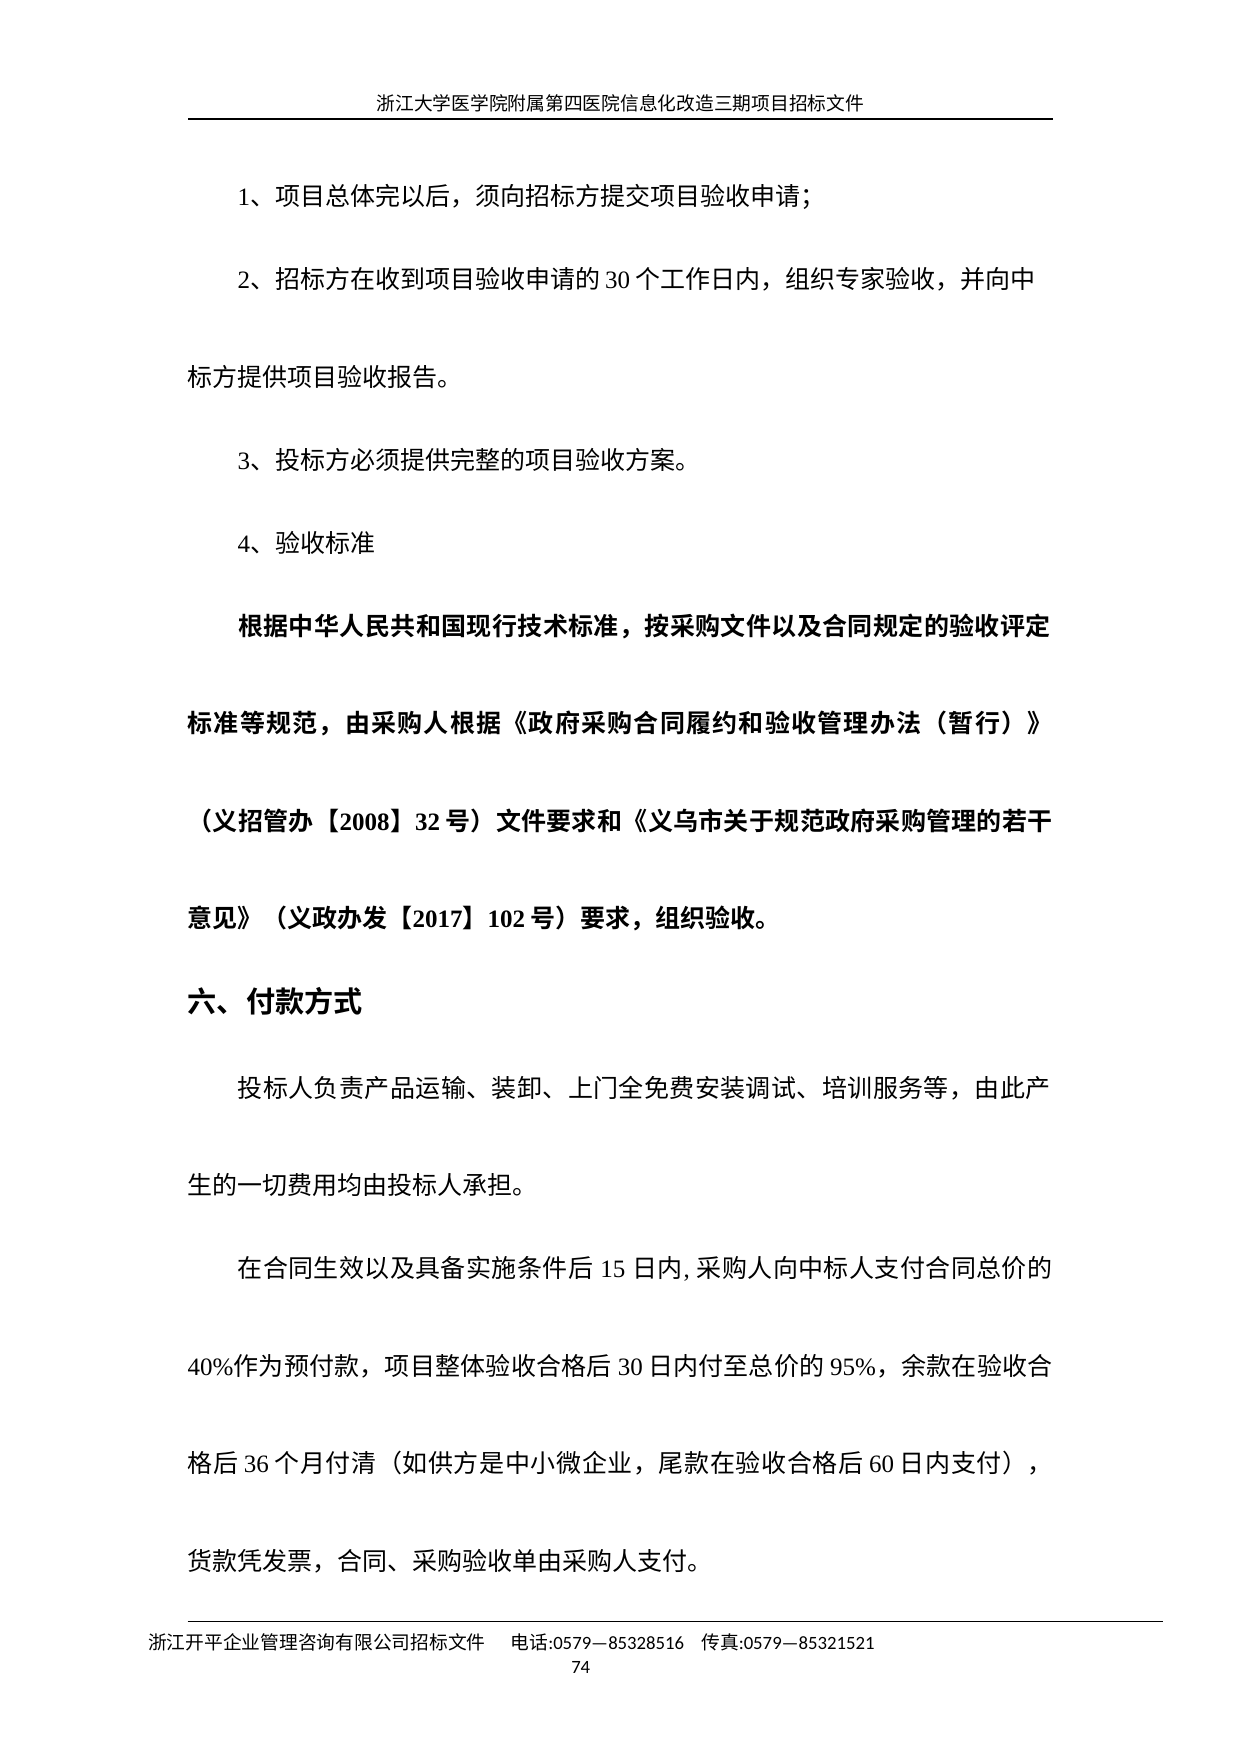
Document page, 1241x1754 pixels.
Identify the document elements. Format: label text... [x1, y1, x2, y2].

text 1、项目总体完以后，须向招标方提交项目验收申请； [187, 162, 1053, 227]
text 3、投标方必须提供完整的项目验收方案。 [187, 426, 1053, 491]
text 根据中华人民共和国现行技术标准，按采购文件以及合同规定的验收评定标准等规范，由采购人根据《政府采购合同履约和验收管理办法（暂行）》（义招管办【2008】32号）文件要求和《义乌市关于规范政府采购管理的若干意见》（义政办发【2017】102号）要求，组织验收。 [187, 592, 1053, 949]
text 在合同生效以及具备实施条件后 15 日内, 采购人向中标人支付合同总价的40%作为预付款，项目整体验收合格后30日内付至总价的95%，余款在验收合格后36个月付清（如供方是中小微企业，尾款在验收合格后60日内支付），货款凭发票，合同、采购验收单由采购人支付。 [187, 1234, 1053, 1592]
text 2、招标方在收到项目验收申请的30个工作日内，组织专家验收，并向中标方提供项目验收报告。 [187, 245, 1053, 408]
text 4、验收标准 [187, 509, 1053, 574]
text 投标人负责产品运输、装卸、上门全免费安装调试、培训服务等，由此产生的一切费用均由投标人承担。 [187, 1054, 1053, 1216]
text 六、付款方式 [187, 968, 1053, 1033]
